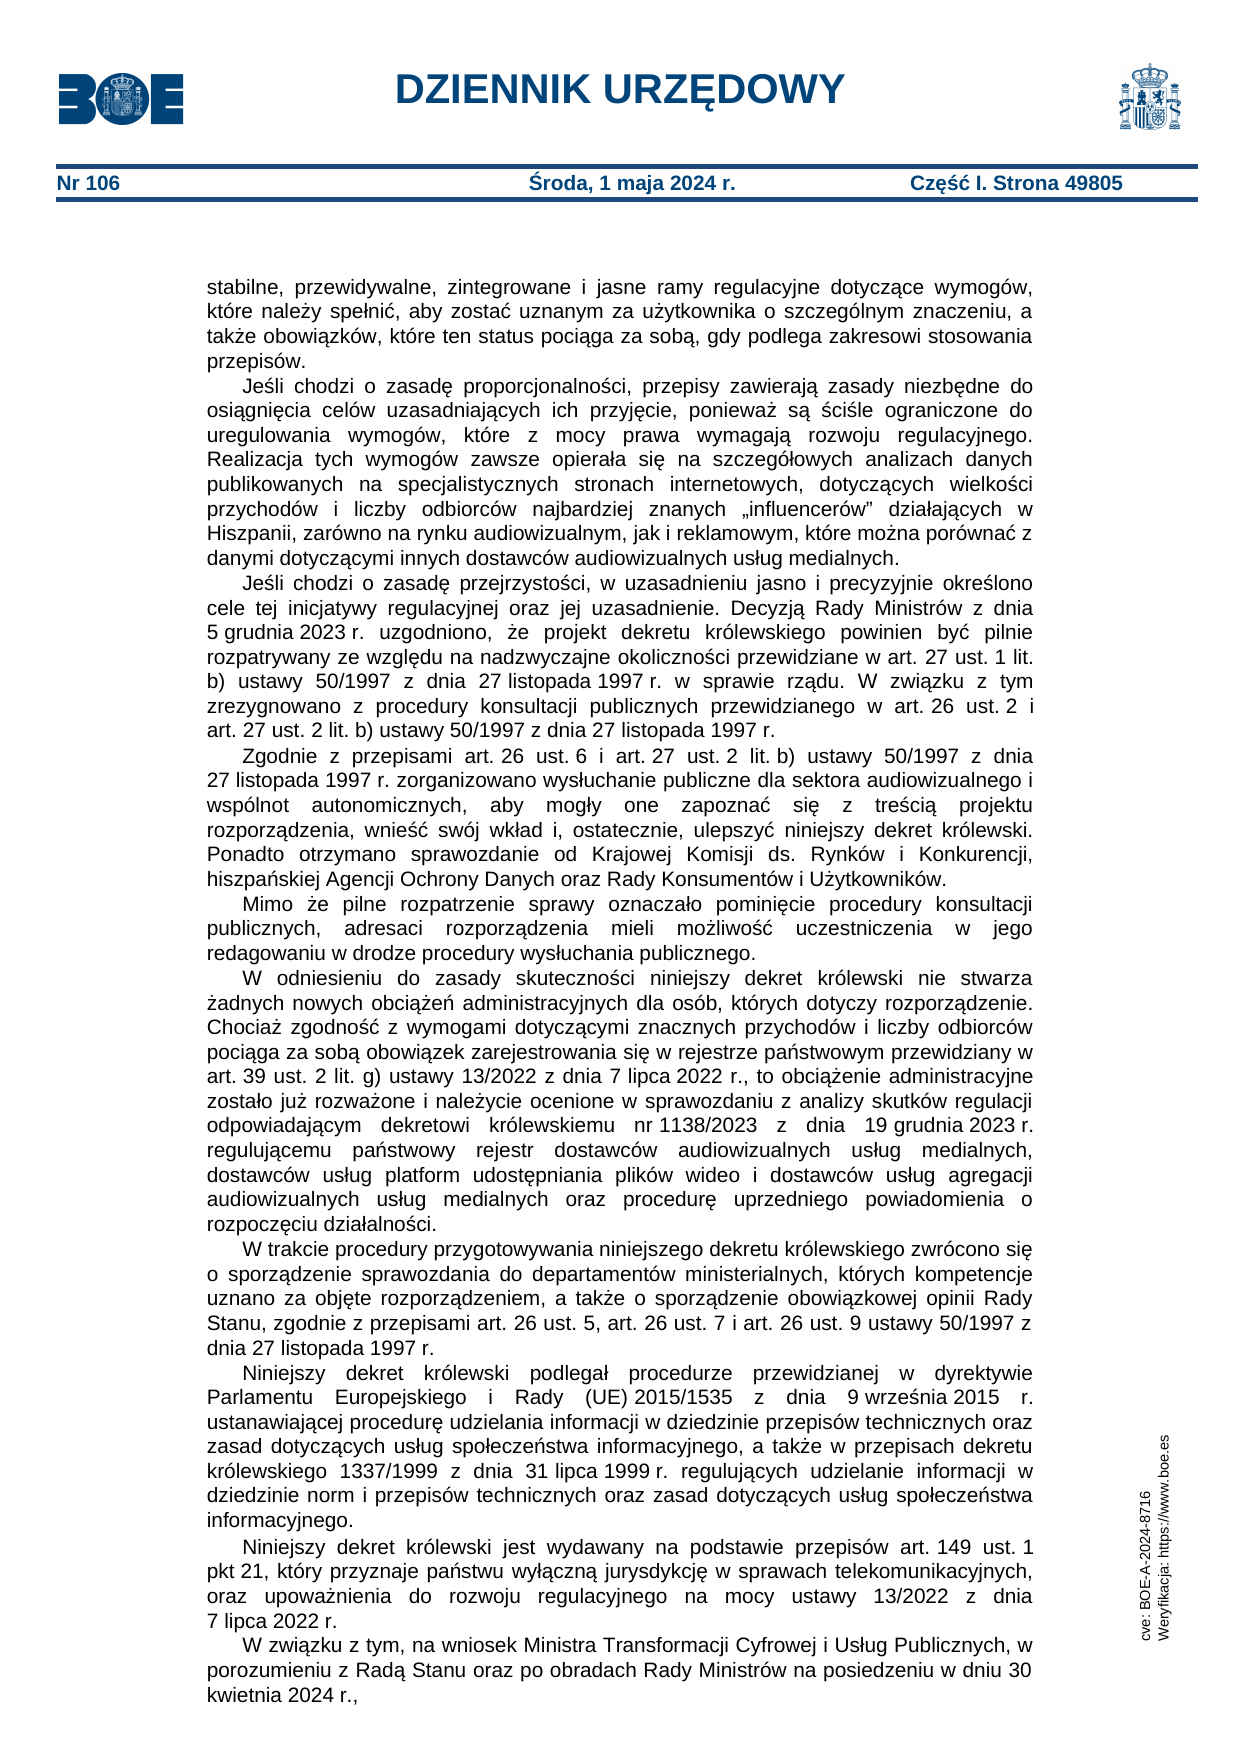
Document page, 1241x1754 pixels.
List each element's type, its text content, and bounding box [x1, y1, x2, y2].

text W odniesieniu do zasady skuteczności niniejszy dekret królewski nie stwarza żadnych nowych obciążeń administracyjnych dla osób, których dotyczy rozporządzenie. Chociaż zgodność z wymogami dotyczącymi znacznych przychodów i liczby odbiorców pociąga za sobą obowiązek zarejestrowania się w rejestrze państwowym przewidziany w art. 39 ust. 2 lit. g) ustawy 13/2022 z dnia 7 lipca 2022 r., to obciążenie administracyjne zostało już rozważone i należycie ocenione w sprawozdaniu z analizy skutków regulacji odpowiadającym dekretowi królewskiemu nr 1138/2023 z dnia 19 grudnia 2023 r. regulującemu państwowy rejestr dostawców audiowizualnych usług medialnych, dostawców usług platform udostępniania plików wideo i dostawców usług agregacji audiowizualnych usług medialnych oraz procedurę uprzedniego powiadomienia o rozpoczęciu działalności. [207, 966, 1034, 1236]
picture [59, 73, 184, 125]
picture [1119, 63, 1181, 130]
text Niniejszy dekret królewski podlegał procedurze przewidzianej w dyrektywie Parlamentu Europejskiego i Rady (UE) 2015/1535 z dnia 9 września 2015 r. ustanawiającej procedurę udzielania informacji w dziedzinie przepisów technicznych oraz zasad dotyczących usług społeczeństwa informacyjnego, a także w przepisach dekretu królewskiego 1337/1999 z dnia 31 lipca 1999 r. regulujących udzielanie informacji w dziedzinie norm i przepisów technicznych oraz zasad dotyczących usług społeczeństwa informacyjnego. [207, 1360, 1034, 1532]
text Jeśli chodzi o zasadę proporcjonalności, przepisy zawierają zasady niezbędne do osiągnięcia celów uzasadniających ich przyjęcie, ponieważ są ściśle ograniczone do uregulowania wymogów, które z mocy prawa wymagają rozwoju regulacyjnego. Realizacja tych wymogów zawsze opierała się na szczegółowych analizach danych publikowanych na specjalistycznych stronach internetowych, dotyczących wielkości przychodów i liczby odbiorców najbardziej znanych „influencerów” działających w Hiszpanii, zarówno na rynku audiowizualnym, jak i reklamowym, które można porównać z danymi dotyczącymi innych dostawców audiowizualnych usług medialnych. [207, 373, 1034, 569]
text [207, 275, 1034, 372]
text W związku z tym, na wniosek Ministra Transformacji Cyfrowej i Usług Publicznych, w porozumieniu z Radą Stanu oraz po obradach Rady Ministrów na posiedzeniu w dniu 30 kwietnia 2024 r., [207, 1633, 1034, 1706]
text Niniejszy dekret królewski jest wydawany na podstawie przepisów art. 149 ust. 1 pkt 21, który przyznaje państwu wyłączną jurysdykcję w sprawach telekomunikacyjnych, oraz upoważnienia do rozwoju regulacyjnego na mocy ustawy 13/2022 z dnia 7 lipca 2022 r. [207, 1535, 1034, 1632]
text Jeśli chodzi o zasadę przejrzystości, w uzasadnieniu jasno i precyzyjnie określono cele tej inicjatywy regulacyjnej oraz jej uzasadnienie. Decyzją Rady Ministrów z dnia 5 grudnia 2023 r. uzgodniono, że projekt dekretu królewskiego powinien być pilnie rozpatrywany ze względu na nadzwyczajne okoliczności przewidziane w art. 27 ust. 1 lit. b) ustawy 50/1997 z dnia 27 listopada 1997 r. w sprawie rządu. W związku z tym zrezygnowano z procedury konsultacji publicznych przewidzianego w art. 26 ust. 2 i art. 27 ust. 2 lit. b) ustawy 50/1997 z dnia 27 listopada 1997 r. [207, 571, 1034, 742]
text Zgodnie z przepisami art. 26 ust. 6 i art. 27 ust. 2 lit. b) ustawy 50/1997 z dnia 27 listopada 1997 r. zorganizowano wysłuchanie publiczne dla sektora audiowizualnego i wspólnot autonomicznych, aby mogły one zapoznać się z treścią projektu rozporządzenia, wnieść swój wkład i, ostatecznie, ulepszyć niniejszy dekret królewski. Ponadto otrzymano sprawozdanie od Krajowej Komisji ds. Rynków i Konkurencji, hiszpańskiej Agencji Ochrony Danych oraz Rady Konsumentów i Użytkowników. [207, 744, 1034, 891]
text W trakcie procedury przygotowywania niniejszego dekretu królewskiego zwrócono się o sporządzenie sprawozdania do departamentów ministerialnych, których kompetencje uznano za objęte rozporządzeniem, a także o sporządzenie obowiązkowej opinii Rady Stanu, zgodnie z przepisami art. 26 ust. 5, art. 26 ust. 7 i art. 26 ust. 9 ustawy 50/1997 z dnia 27 listopada 1997 r. [207, 1237, 1034, 1359]
text Mimo że pilne rozpatrzenie sprawy oznaczało pominięcie procedury konsultacji publicznych, adresaci rozporządzenia mieli możliwość uczestniczenia w jego redagowaniu w drodze procedury wysłuchania publicznego. [207, 892, 1034, 965]
